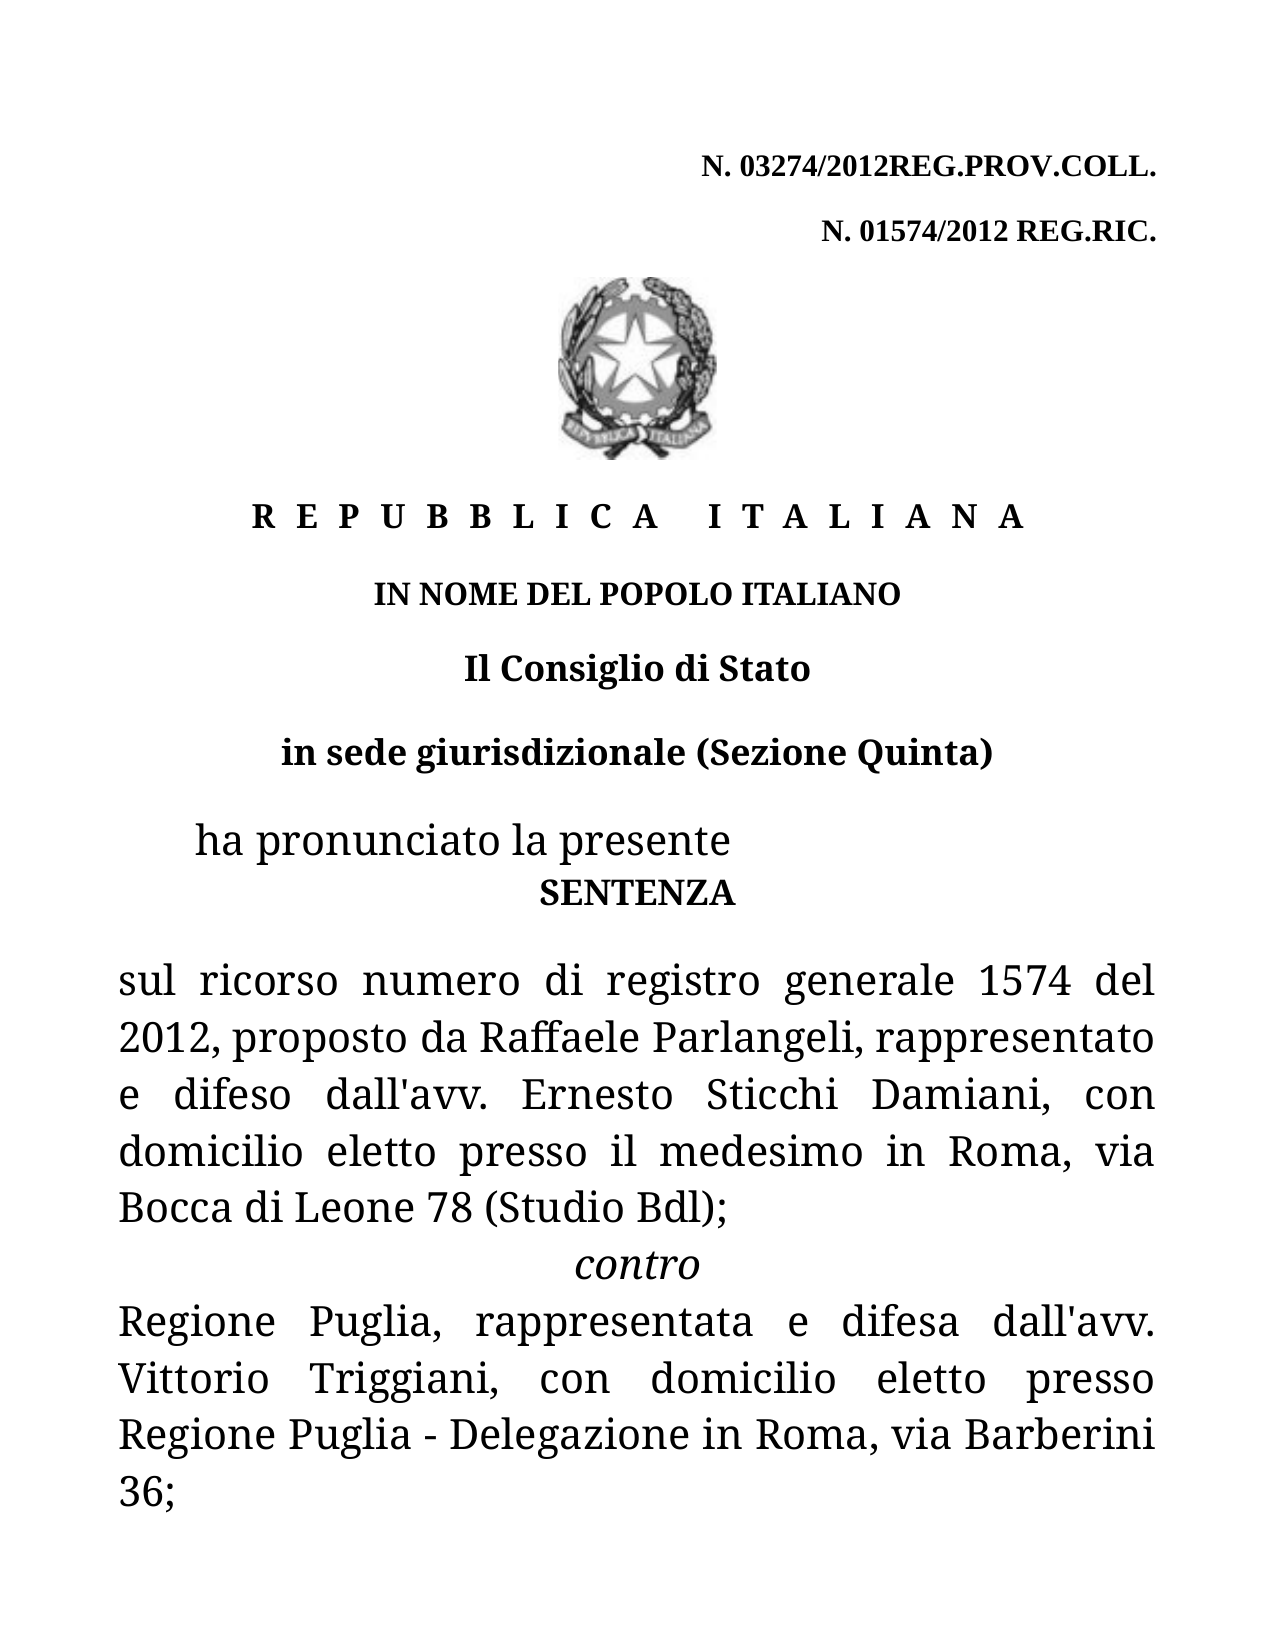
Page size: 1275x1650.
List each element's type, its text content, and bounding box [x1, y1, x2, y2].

text N. 01574/2012 REG.RIC. [118, 213, 1157, 249]
text IN NOME DEL POPOLO ITALIANO [118, 572, 1157, 614]
text ha pronunciato la presente [118, 811, 1157, 867]
text Regione Puglia, rappresentata e difesa dall'avv. Vittorio Triggiani, con domicilio eletto presso Regione Puglia - Delegazione in Roma, via Barberini 36; [118, 1292, 1157, 1519]
text REPUBBLICA ITALIANA [118, 493, 1157, 538]
text SENTENZA [118, 867, 1157, 916]
text in sede giurisdizionale (Sezione Quinta) [118, 727, 1157, 775]
text Il Consiglio di Stato [118, 643, 1157, 692]
text contro [118, 1235, 1157, 1292]
text sul ricorso numero di registro generale 1574 del 2012, proposto da Raffaele Parlangeli, rappresentato e difeso dall'avv. Ernesto Sticchi Damiani, con domicilio eletto presso il medesimo in Roma, via Bocca di Leone 78 (Studio Bdl); [118, 951, 1157, 1235]
picture [558, 277, 717, 460]
text N. 03274/2012REG.PROV.COLL. [118, 148, 1157, 183]
